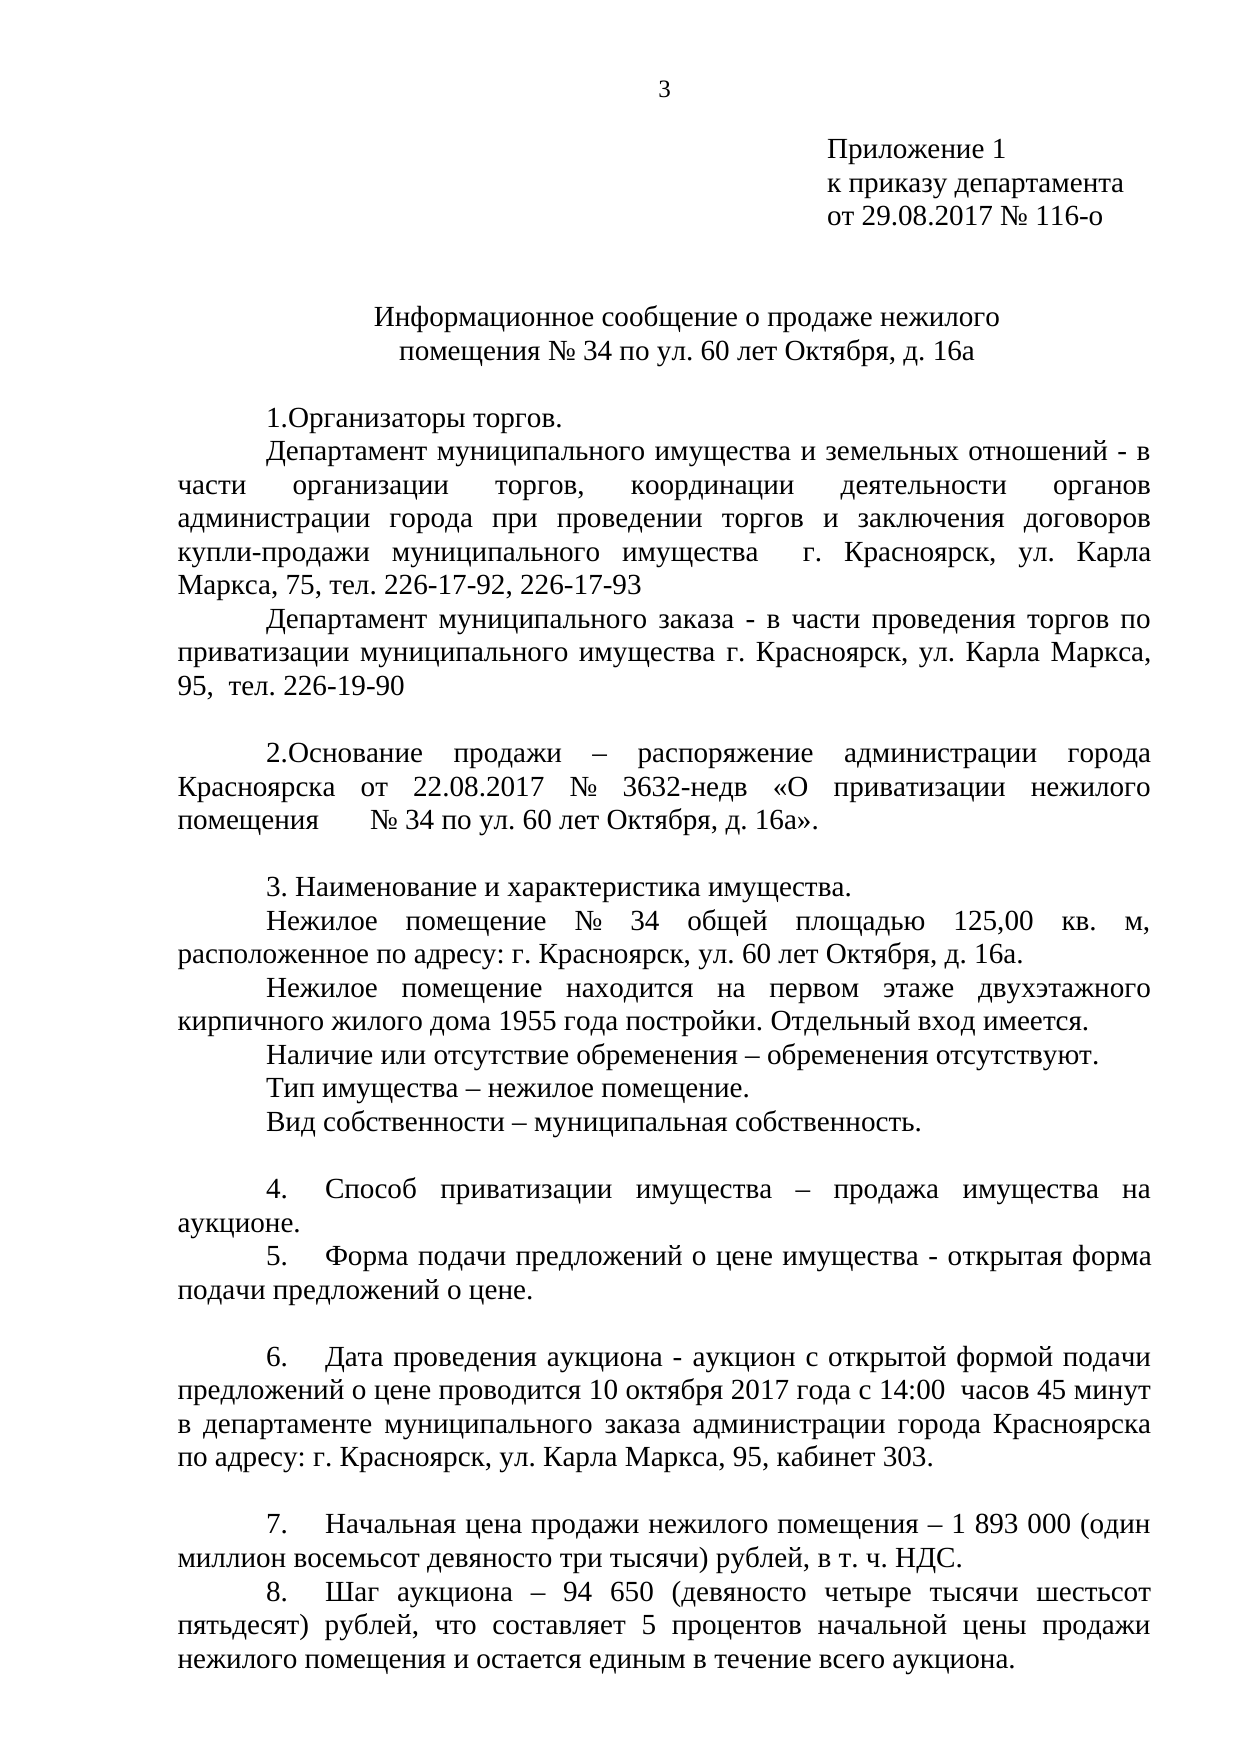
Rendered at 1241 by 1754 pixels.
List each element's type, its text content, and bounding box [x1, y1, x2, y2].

list Дата проведения аукциона - аукцион с открытой формой подачи предложений о цене проводится 10 октября 2017 года с 14:00 часов 45 минут в департаменте муниципального заказа администрации города Красноярска по адресу: г. Красноярск, ул. Карла Маркса, 95, кабинет 303. [177, 1339, 1152, 1473]
text Вид собственности – муниципальная собственность. [177, 1104, 1152, 1138]
list Основание продажи – распоряжение администрации города Красноярска от 22.08.2017 № 3632-недв «О приватизации нежилого помещения № 34 по ул. 60 лет Октября, д. 16а». [177, 735, 1152, 836]
list Организаторы торгов. [177, 400, 1152, 433]
list Начальная цена продажи нежилого помещения – 1 893 000 (один миллион восемьсот девяносто три тысячи) рублей, в т. ч. НДС. [177, 1507, 1152, 1574]
text Нежилое помещение № 34 общей площадью 125,00 кв. м, расположенное по адресу: г. Красноярск, ул. 60 лет Октября, д. 16а. [177, 903, 1152, 970]
list Шаг аукциона – 94 650 (девяносто четыре тысячи шестьсот пятьдесят) рублей, что составляет 5 процентов начальной цены продажи нежилого помещения и остается единым в течение всего аукциона. [177, 1574, 1152, 1674]
text Тип имущества – нежилое помещение. [177, 1071, 1152, 1104]
text 3. Наименование и характеристика имущества. [177, 869, 1152, 903]
text Наличие или отсутствие обременения – обременения отсутствуют. [177, 1037, 1152, 1071]
text от 29.08.2017 № 116-о [827, 198, 1152, 232]
subtitle Информационное сообщение о продаже нежилого [177, 299, 1152, 333]
list Способ приватизации имущества – продажа имущества на аукционе. [177, 1171, 1152, 1238]
subtitle помещения № 34 по ул. 60 лет Октября, д. 16а [177, 333, 1152, 366]
text Департамент муниципального заказа - в части проведения торгов по приватизации муниципального имущества г. Красноярск, ул. Карла Маркса, 95, тел. 226-19-90 [177, 601, 1152, 702]
text Департамент муниципального имущества и земельных отношений - в части организации торгов, координации деятельности органов администрации города при проведении торгов и заключения договоров купли-продажи муниципального имущества г. Красноярск, ул. Карла Маркса, 75, тел. 226-17-92, 226-17-93 [177, 433, 1152, 601]
text Нежилое помещение находится на первом этаже двухэтажного кирпичного жилого дома 1955 года постройки. Отдельный вход имеется. [177, 970, 1152, 1037]
list Форма подачи предложений о цене имущества - открытая форма подачи предложений о цене. [177, 1238, 1152, 1305]
text к приказу департамента [827, 165, 1152, 198]
subtitle Приложение 1 [827, 131, 1152, 165]
